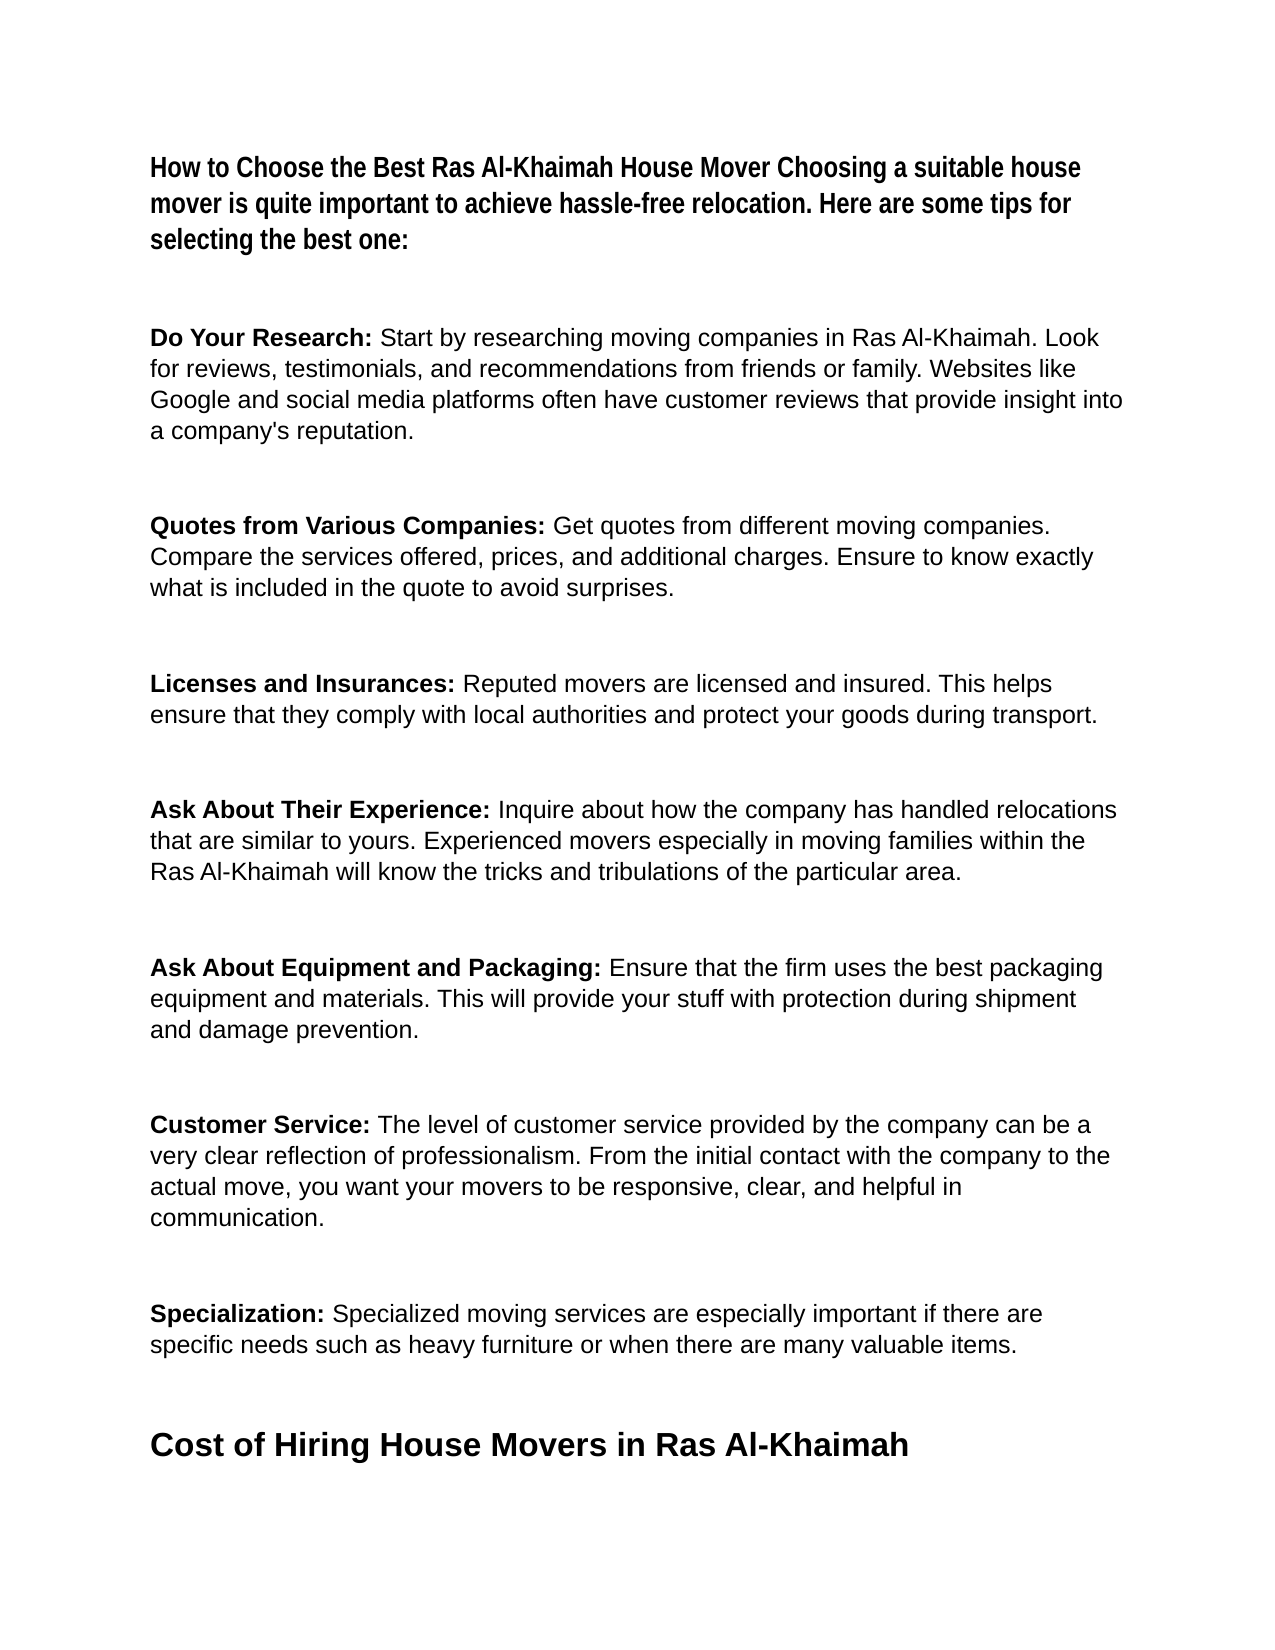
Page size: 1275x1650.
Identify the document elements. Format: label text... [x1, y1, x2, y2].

text How to Choose the Best Ras Al-Khaimah House Mover Choosing a suitable house mover is quite important to achieve hassle-free relocation. Here are some tips for selecting the best one: [150, 150, 1125, 256]
text Ask About Their Experience: Inquire about how the company has handled relocations that are similar to yours. Experienced movers especially in moving families within the Ras Al-Khaimah will know the tricks and tribulations of the particular area. [150, 795, 1125, 886]
text Cost of Hiring House Movers in Ras Al-Khaimah [150, 1425, 1125, 1463]
text Specialization: Specialized moving services are especially important if there are specific needs such as heavy furniture or when there are many valuable items. [150, 1298, 1125, 1358]
text Do Your Research: Start by researching moving companies in Ras Al-Khaimah. Look for reviews, testimonials, and recommendations from friends or family. Websites like Google and social media platforms often have customer reviews that provide insight into a company's reputation. [150, 322, 1125, 444]
text Ask About Equipment and Packaging: Ensure that the firm uses the best packaging equipment and materials. This will provide your stuff with protection during shipment and damage prevention. [150, 952, 1125, 1043]
text Licenses and Insurances: Reputed movers are licensed and insured. This helps ensure that they comply with local authorities and protect your goods during transport. [150, 668, 1125, 728]
text Customer Service: The level of customer service provided by the company can be a very clear reflection of professionalism. From the initial contact with the company to the actual move, you want your movers to be responsive, clear, and helpful in communication. [150, 1110, 1125, 1232]
text Quotes from Various Companies: Get quotes from different moving companies. Compare the services offered, prices, and additional charges. Ensure to know exactly what is included in the quote to avoid surprises. [150, 511, 1125, 602]
